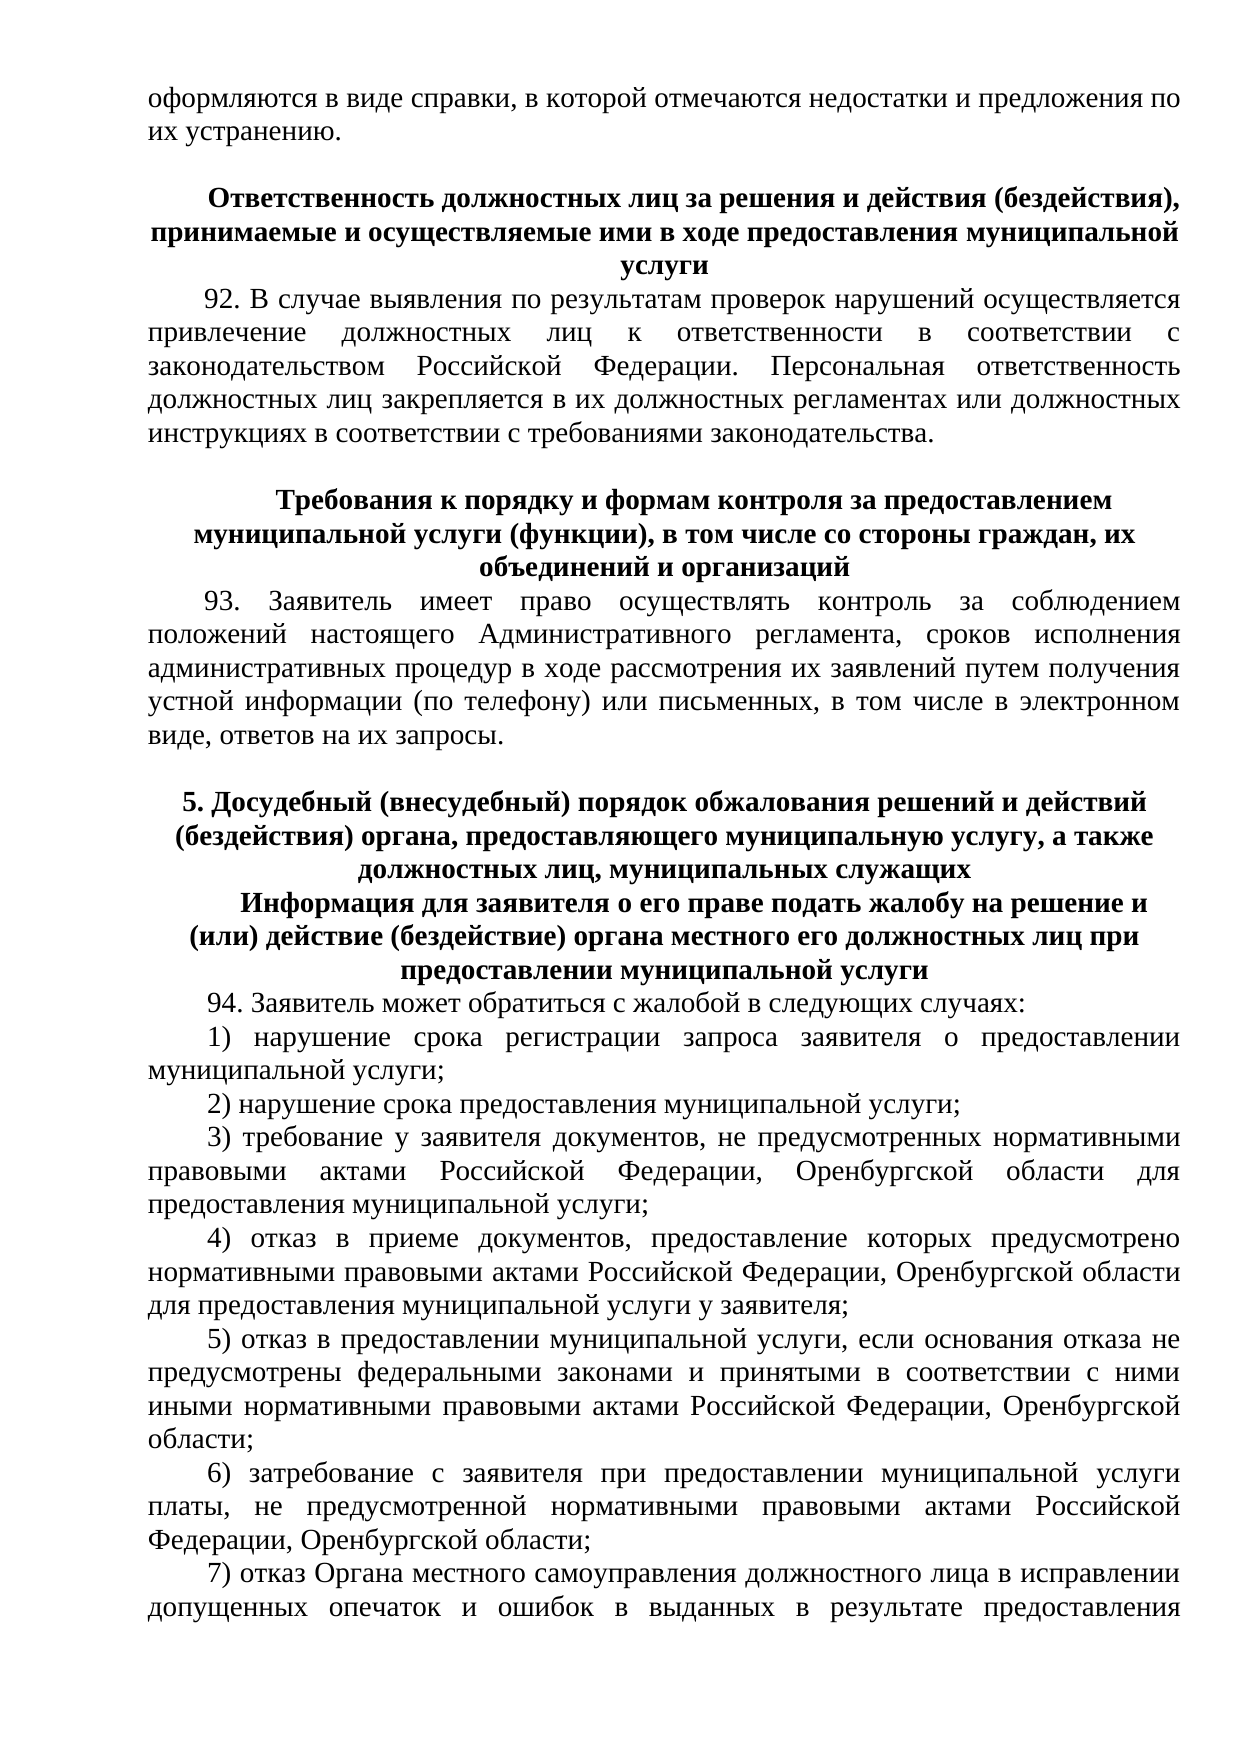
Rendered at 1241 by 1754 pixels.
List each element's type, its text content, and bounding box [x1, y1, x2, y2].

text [148, 80, 1181, 147]
text Требования к порядку и формам контроля за предоставлением муниципальной услуги (функции), в том числе со стороны граждан, их объединений и организаций [148, 482, 1181, 583]
text 93. Заявитель имеет право осуществлять контроль за соблюдением положений настоящего Административного регламента, сроков исполнения административных процедур в ходе рассмотрения их заявлений путем получения устной информации (по телефону) или письменных, в том числе в электронном виде, ответов на их запросы. [148, 583, 1181, 751]
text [148, 1556, 1181, 1623]
text 4) отказ в приеме документов, предоставление которых предусмотрено нормативными правовыми актами Российской Федерации, Оренбургской области для предоставления муниципальной услуги у заявителя; [148, 1220, 1181, 1321]
text 92. В случае выявления по результатам проверок нарушений осуществляется привлечение должностных лиц к ответственности в соответствии с законодательством Российской Федерации. Персональная ответственность должностных лиц закрепляется в их должностных регламентах или должностных инструкциях в соответствии с требованиями законодательства. [148, 281, 1181, 449]
text 94. Заявитель может обратиться с жалобой в следующих случаях: [148, 985, 1181, 1019]
text Информация для заявителя о его праве подать жалобу на решение и (или) действие (бездействие) органа местного его должностных лиц при предоставлении муниципальной услуги [148, 885, 1181, 985]
text 5) отказ в предоставлении муниципальной услуги, если основания отказа не предусмотрены федеральными законами и принятыми в соответствии с ними иными нормативными правовыми актами Российской Федерации, Оренбургской области; [148, 1321, 1181, 1455]
text 3) требование у заявителя документов, не предусмотренных нормативными правовыми актами Российской Федерации, Оренбургской области для предоставления муниципальной услуги; [148, 1119, 1181, 1220]
text Ответственность должностных лиц за решения и действия (бездействия), принимаемые и осуществляемые ими в ходе предоставления муниципальной услуги [148, 180, 1181, 281]
text 6) затребование с заявителя при предоставлении муниципальной услуги платы, не предусмотренной нормативными правовыми актами Российской Федерации, Оренбургской области; [148, 1455, 1181, 1556]
text 1) нарушение срока регистрации запроса заявителя о предоставлении муниципальной услуги; [148, 1019, 1181, 1086]
text 5. Досудебный (внесудебный) порядок обжалования решений и действий (бездействия) органа, предоставляющего муниципальную услугу, а также должностных лиц, муниципальных служащих [148, 784, 1181, 885]
text 2) нарушение срока предоставления муниципальной услуги; [148, 1086, 1181, 1119]
